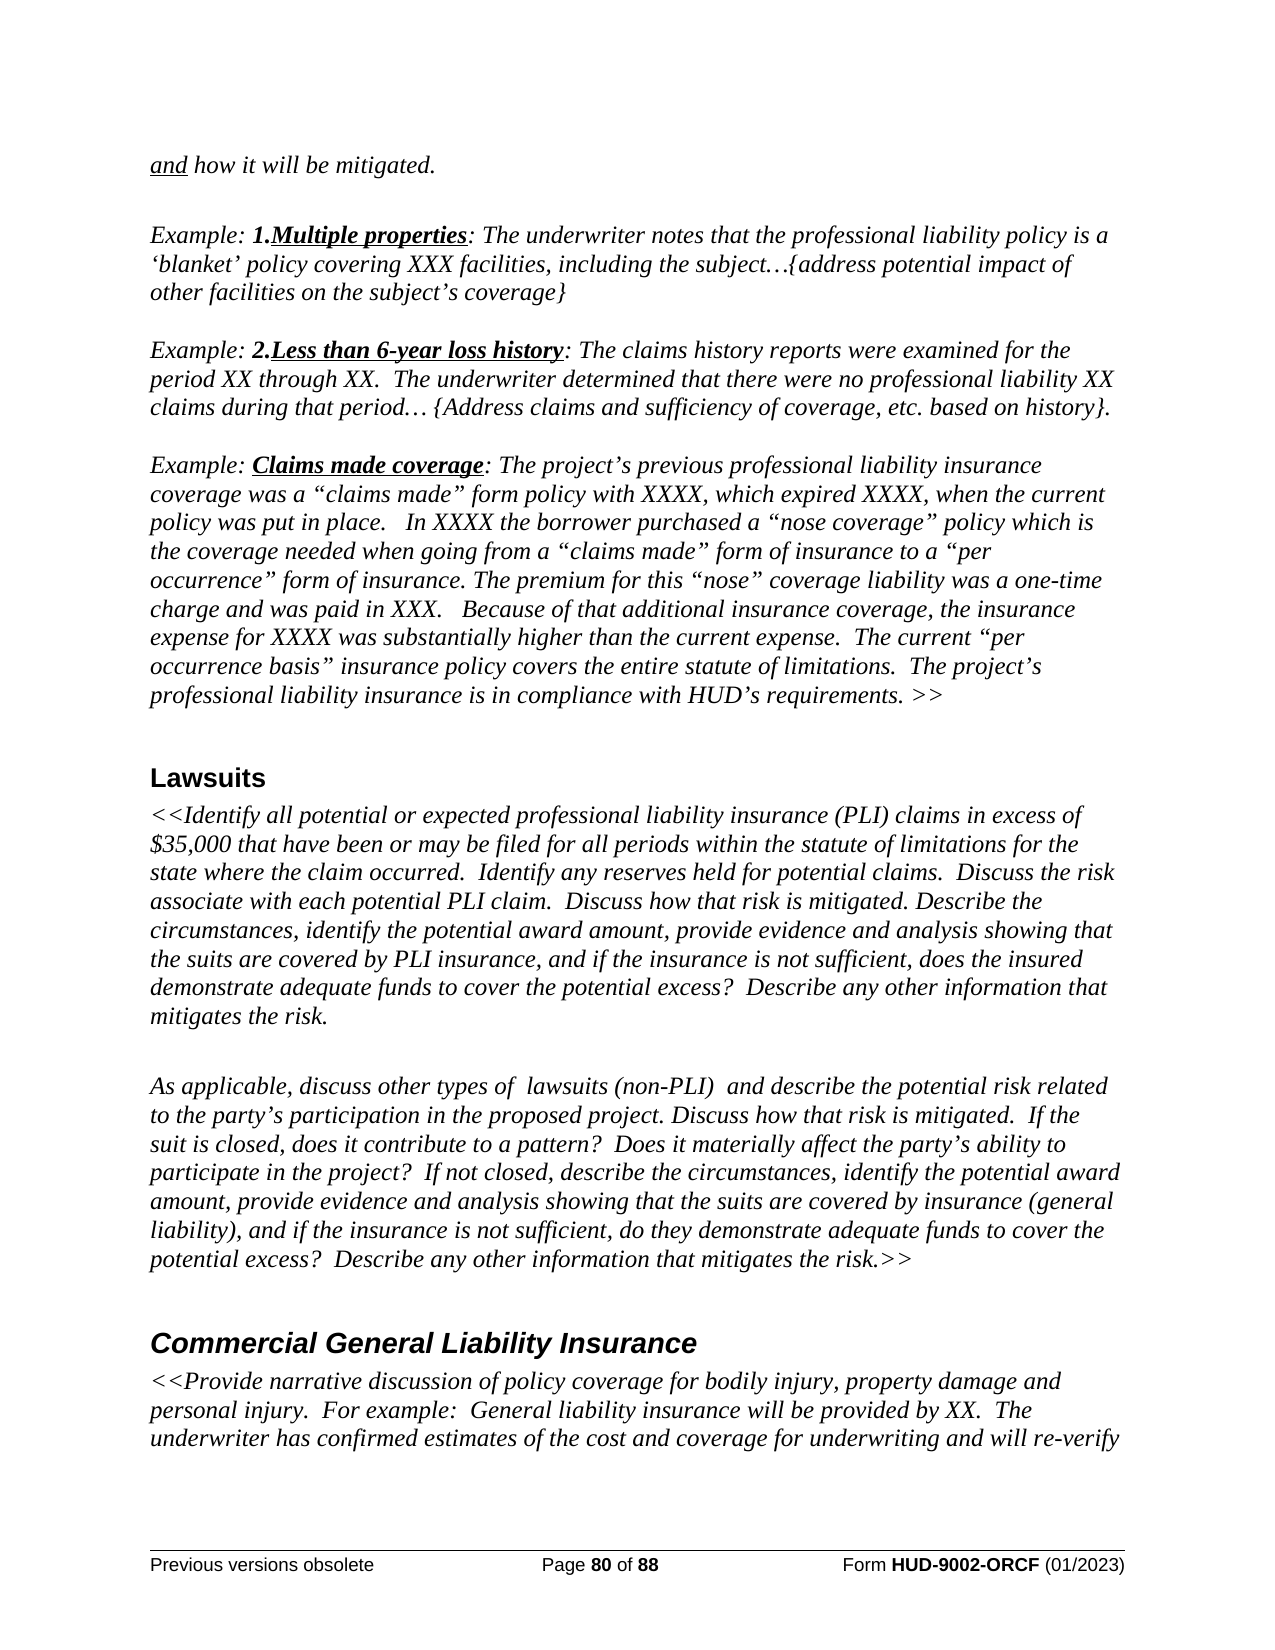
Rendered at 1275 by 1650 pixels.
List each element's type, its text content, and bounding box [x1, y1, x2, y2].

text Example: 2.Less than 6-year loss history: The claims history reports were examined for the period XX through XX. The underwriter determined that there were no professional liability XX claims during that period… {Address claims and sufficiency of coverage, etc. based on history}. [150, 335, 1125, 421]
subtitle Lawsuits [150, 762, 1125, 794]
text Example: Claims made coverage: The project’s previous professional liability insurance coverage was a “claims made” form policy with XXXX, which expired XXXX, when the current policy was put in place. In XXXX the borrower purchased a “nose coverage” policy which is the coverage needed when going from a “claims made” form of insurance to a “per occurrence” form of insurance. The premium for this “nose” coverage liability was a one-time charge and was paid in XXX. Because of that additional insurance coverage, the insurance expense for XXXX was substantially higher than the current expense. The current “per occurrence basis” insurance policy covers the entire statute of limitations. The project’s professional liability insurance is in compliance with HUD’s requirements. >> [150, 450, 1125, 709]
text Example: 1.Multiple properties: The underwriter notes that the professional liability policy is a ‘blanket’ policy covering XXX facilities, including the subject…{address potential impact of other facilities on the subject’s coverage} [150, 220, 1125, 306]
text <<Identify all potential or expected professional liability insurance (PLI) claims in excess of $35,000 that have been or may be filed for all periods within the statute of limitations for the state where the claim occurred. Identify any reserves held for potential claims. Discuss the risk associate with each potential PLI claim. Discuss how that risk is mitigated. Describe the circumstances, identify the potential award amount, provide evidence and analysis showing that the suits are covered by PLI insurance, and if the insurance is not sufficient, does the insured demonstrate adequate funds to cover the potential excess? Describe any other information that mitigates the risk. [150, 800, 1125, 1030]
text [150, 1366, 1125, 1452]
subtitle Commercial General Liability Insurance [150, 1326, 1125, 1360]
text As applicable, discuss other types of lawsuits (non-PLI) and describe the potential risk related to the party’s participation in the proposed project. Discuss how that risk is mitigated. If the suit is closed, does it contribute to a pattern? Does it materially affect the party’s ability to participate in the project? If not closed, describe the circumstances, identify the potential award amount, provide evidence and analysis showing that the suits are covered by insurance (general liability), and if the insurance is not sufficient, do they demonstrate adequate funds to cover the potential excess? Describe any other information that mitigates the risk.>> [150, 1071, 1125, 1272]
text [150, 150, 1125, 179]
